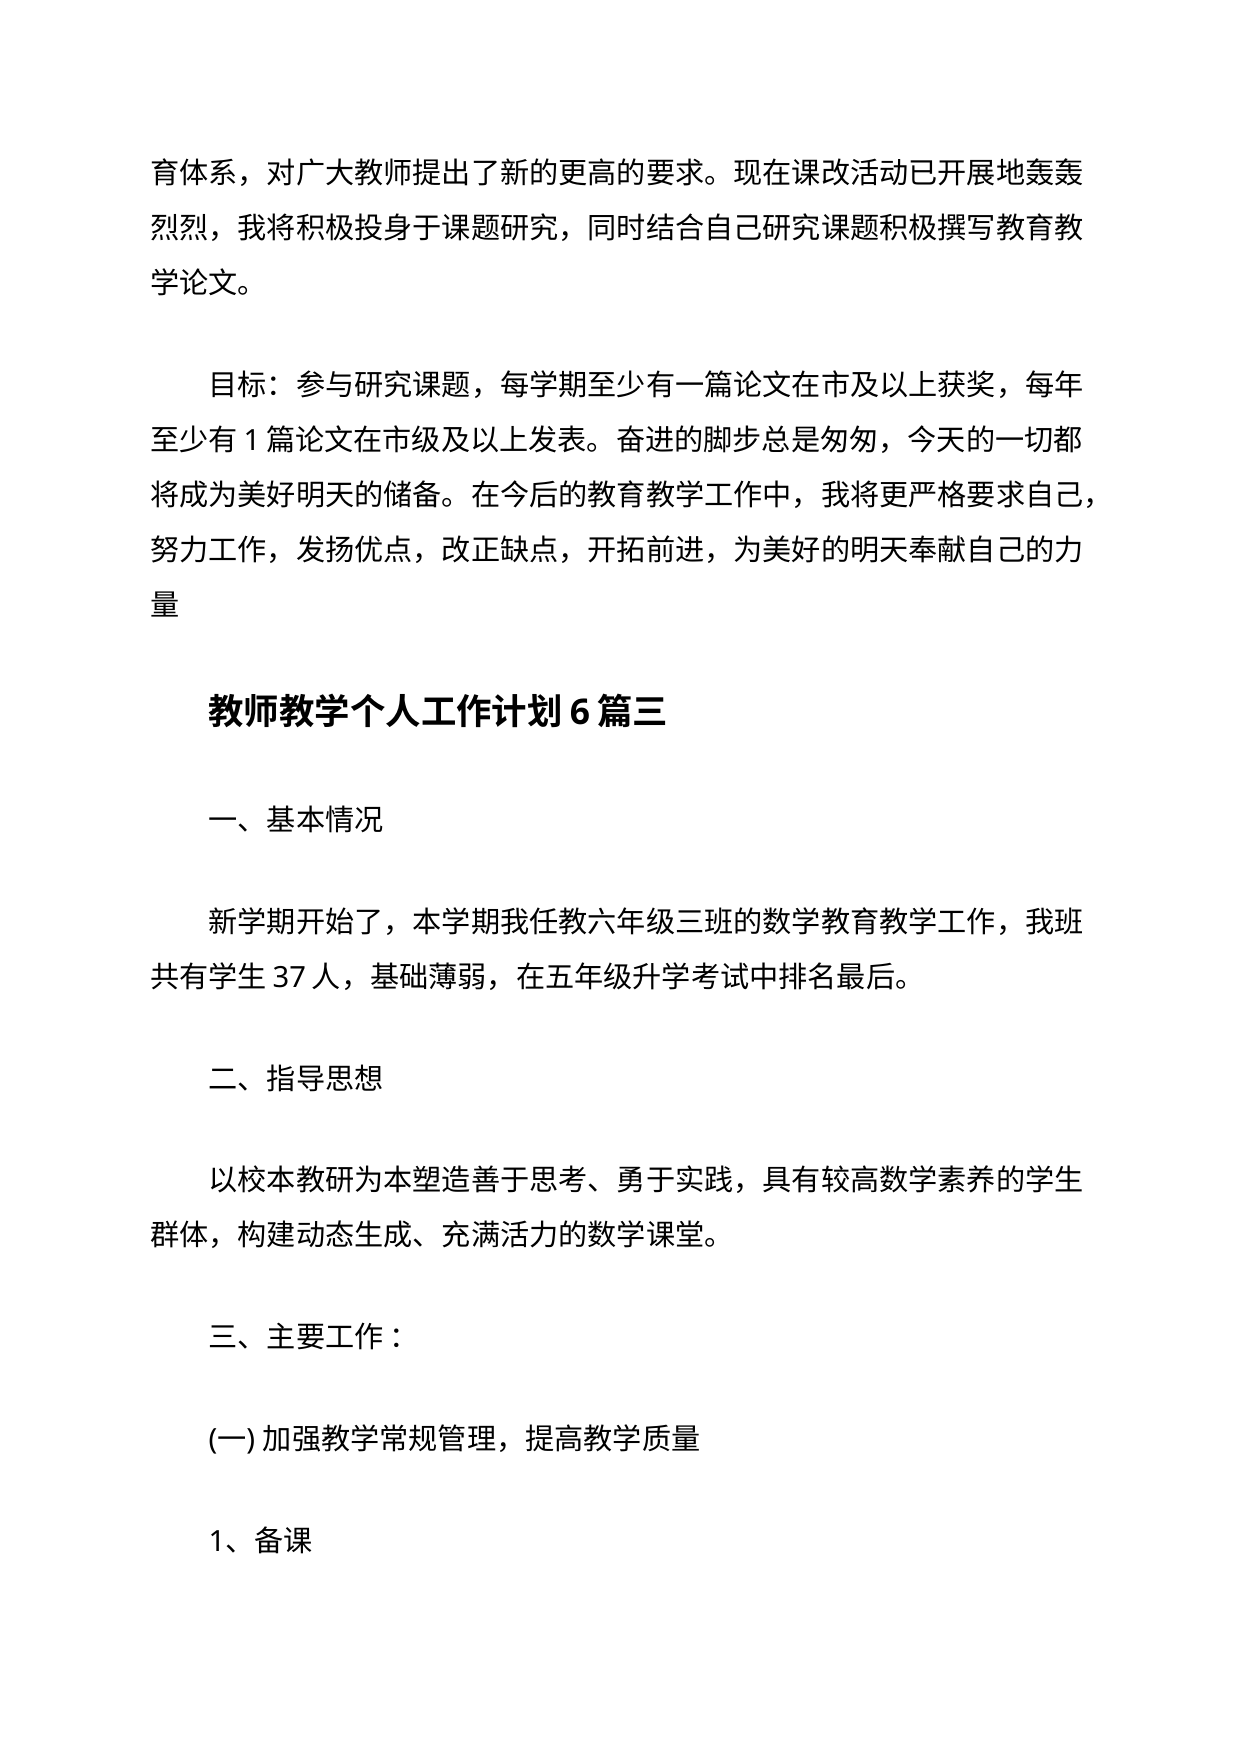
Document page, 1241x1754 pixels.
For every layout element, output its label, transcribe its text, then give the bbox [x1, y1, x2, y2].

text 目标：参与研究课题，每学期至少有一篇论文在市及以上获奖，每年至少有1篇论文在市级及以上发表。奋进的脚步总是匆匆，今天的一切都将成为美好明天的储备。在今后的教育教学工作中，我将更严格要求自己，努力工作，发扬优点，改正缺点，开拓前进，为美好的明天奉献自己的力量 [150, 362, 1090, 623]
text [150, 150, 1090, 302]
text 1、备课 [150, 1517, 1090, 1560]
text 三、主要工作 ： [150, 1314, 1090, 1356]
text 以校本教研为本塑造善于思考、勇于实践，具有较高数学素养的学生群体，构建动态生成、充满活力的数学课堂。 [150, 1157, 1090, 1254]
text 一、基本情况 [150, 797, 1090, 839]
text 教师教学个人工作计划6篇三 [150, 683, 1090, 734]
text (一) 加强教学常规管理，提高教学质量 [150, 1415, 1090, 1458]
text 二、指导思想 [150, 1055, 1090, 1097]
text 新学期开始了，本学期我任教六年级三班的数学教育教学工作，我班共有学生37人，基础薄弱，在五年级升学考试中排名最后。 [150, 898, 1090, 996]
